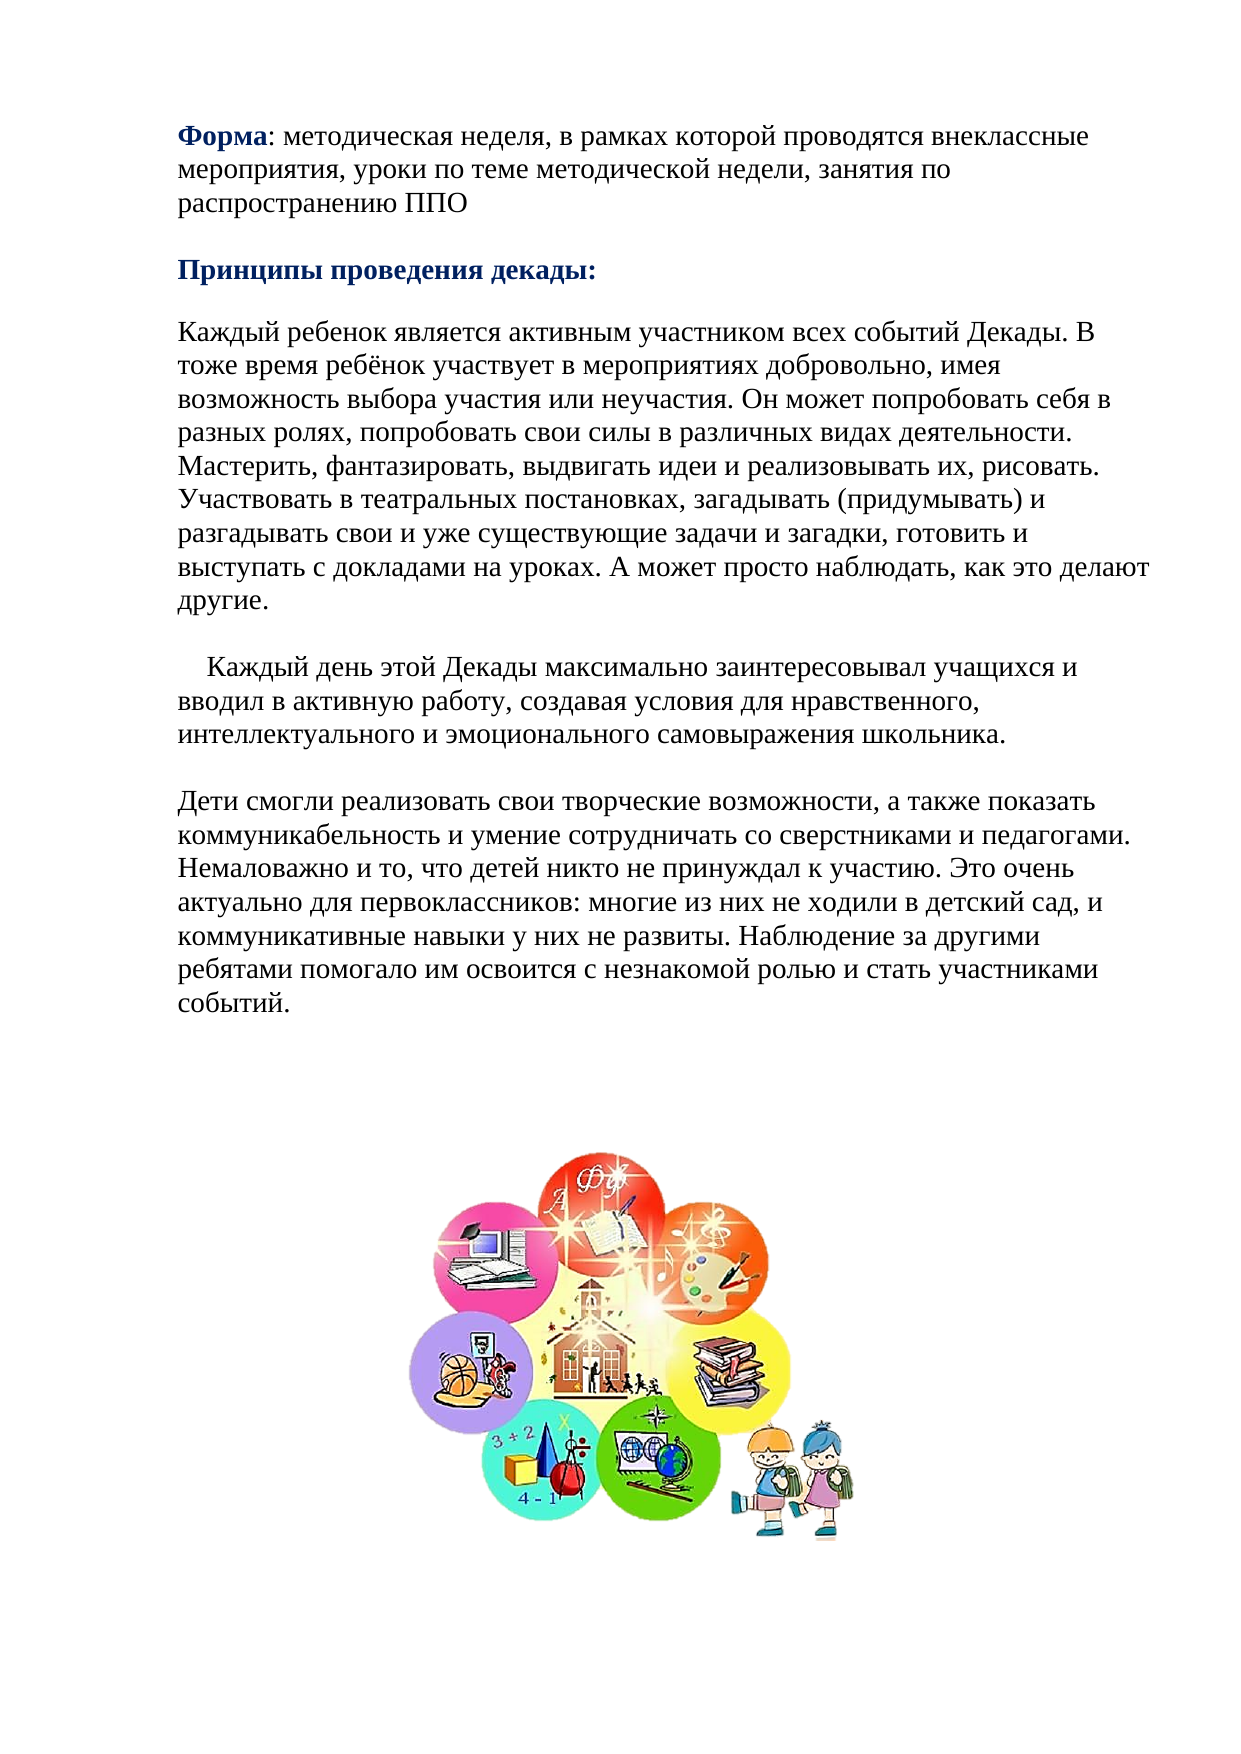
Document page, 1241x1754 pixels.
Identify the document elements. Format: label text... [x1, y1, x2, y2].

text Принципы проведения декады: [177, 252, 1152, 286]
text Форма: методическая неделя, в рамках которой проводятся внеклассные мероприятия, уроки по теме методической недели, занятия по распространению ППО [177, 118, 1152, 219]
text Каждый день этой Декады максимально заинтересовывал учащихся и вводил в активную работу, создавая условия для нравственного, интеллектуального и эмоционального самовыражения школьника. [177, 649, 1152, 750]
picture [400, 1133, 856, 1540]
text Каждый ребенок является активным участником всех событий Декады. В тоже время ребёнок участвует в мероприятиях добровольно, имея возможность выбора участия или неучастия. Он может попробовать себя в разных ролях, попробовать свои силы в различных видах деятельности. Мастерить, фантазировать, выдвигать идеи и реализовывать их, рисовать. Участвовать в театральных постановках, загадывать (придумывать) и разгадывать свои и уже существующие задачи и загадки, готовить и выступать с докладами на уроках. А может просто наблюдать, как это делают другие. [177, 314, 1152, 616]
text Дети смогли реализовать свои творческие возможности, а также показать коммуникабельность и умение сотрудничать со сверстниками и педагогами. Немаловажно и то, что детей никто не принуждал к участию. Это очень актуально для первоклассников: многие из них не ходили в детский сад, и коммуникативные навыки у них не развиты. Наблюдение за другими ребятами помогало им освоится с незнакомой ролью и стать участниками событий. [177, 783, 1152, 1018]
